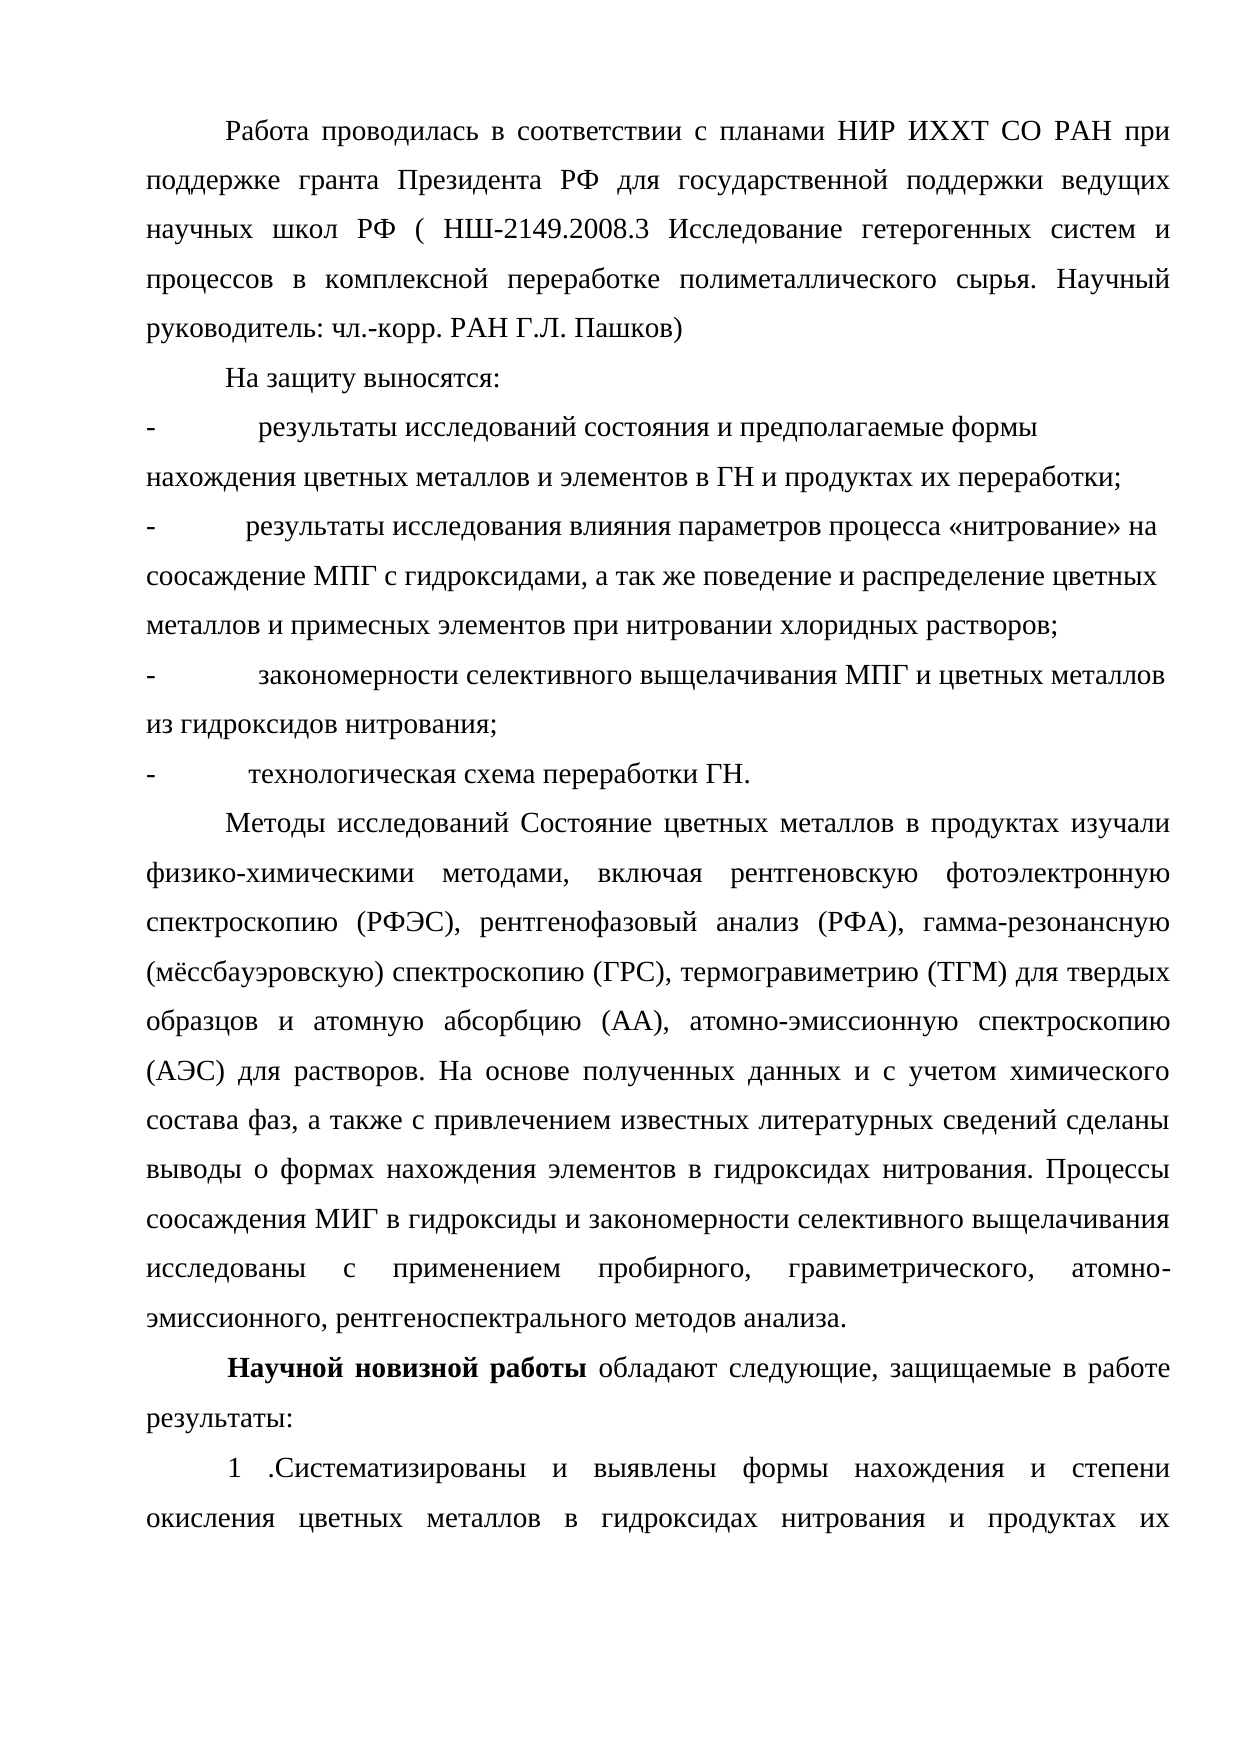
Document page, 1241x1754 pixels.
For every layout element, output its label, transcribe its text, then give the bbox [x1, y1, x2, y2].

list закономерности селективного выщелачивания МПГ и цветных металлов из гидроксидов нитрования; [146, 644, 1171, 743]
text Методы исследований Состояние цветных металлов в продуктах изучали физико-химическими методами, включая рентгеновскую фотоэлектронную спектроскопию (РФЭС), рентгенофазовый анализ (РФА), гамма-резонансную (мёссбауэровскую) спектроскопию (ГРС), термогравиметрию (ТГМ) для твердых образцов и атомную абсорбцию (АА), атомно-эмиссионную спектроскопию (АЭС) для растворов. На основе полученных данных и с учетом химического состава фаз, а также с привлечением известных литературных сведений сделаны выводы о формах нахождения элементов в гидроксидах нитрования. Процессы соосаждения МИГ в гидроксиды и закономерности селективного выщелачивания исследованы с применением пробирного, гравиметрического, атомноэмиссионного, рентгеноспектрального методов анализа. [146, 793, 1171, 1337]
text На защиту выносятся: [146, 348, 1171, 397]
list технологическая схема переработки ГН. [146, 743, 1171, 793]
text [146, 1437, 1171, 1537]
text Научной новизной работы обладают следующие, защищаемые в работе результаты: [146, 1337, 1171, 1437]
text Работа проводилась в соответствии с планами НИР ИХХТ СО РАН при поддержке гранта Президента РФ для государственной поддержки ведущих научных школ РФ ( НШ-2149.2008.3 Исследование гетерогенных систем и процессов в комплексной переработке полиметаллического сырья. Научный руководитель: чл.-корр. РАН Г.Л. Пашков) [146, 100, 1171, 348]
list результаты исследований состояния и предполагаемые формы нахождения цветных металлов и элементов в ГН и продуктах их переработки; [146, 397, 1171, 496]
list результаты исследования влияния параметров процесса «нитрование» на соосаждение МПГ с гидроксидами, а так же поведение и распределение цветных металлов и примесных элементов при нитровании хлоридных растворов; [146, 496, 1171, 644]
